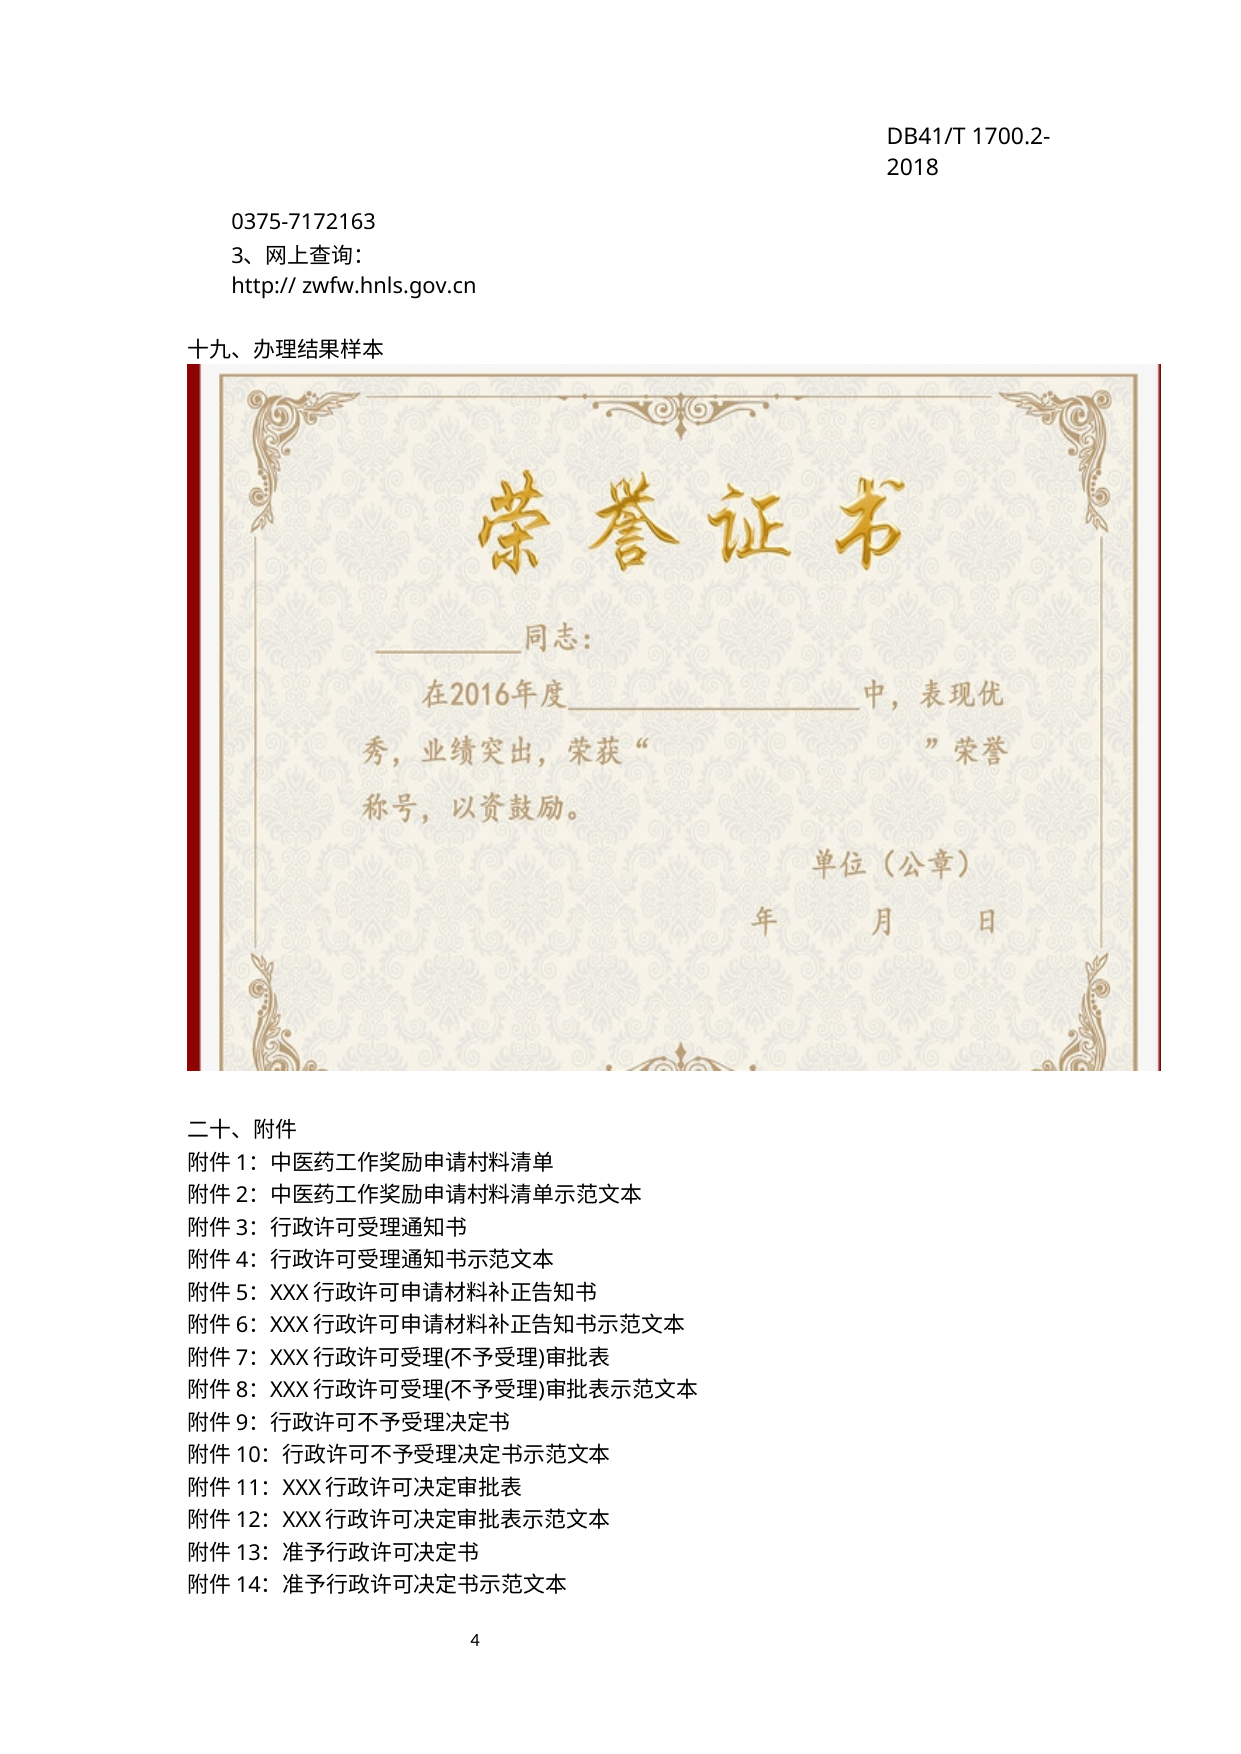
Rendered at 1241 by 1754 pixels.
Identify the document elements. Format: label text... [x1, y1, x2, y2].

text 附件2：中医药工作奖励申请村料清单示范文本 附件3：行政许可受理通知书 [187, 1177, 1053, 1242]
text 附件14：准予行政许可决定书示范文本 [187, 1567, 1053, 1599]
text http:// zwfw.hnls.gov.cn [187, 270, 1053, 299]
text 附件1：中医药工作奖励申请村料清单 [187, 1144, 1053, 1177]
text 附件4：行政许可受理通知书示范文本 附件5：XXX行政许可申请材料补正告知书 [187, 1242, 1053, 1307]
text 附件10：行政许可不予受理决定书示范文本 附件11：XXX行政许可决定审批表 [187, 1437, 1053, 1502]
text 二十、附件 [187, 1112, 1053, 1144]
text 3、网上查询： [187, 237, 1053, 270]
text 附件12：XXX行政许可决定审批表示范文本 附件13：准予行政许可决定书 [187, 1502, 1053, 1567]
text 十九、办理结果样本 [187, 332, 1053, 364]
text 0375-7172163 [187, 205, 1053, 237]
text 附件6：XXX行政许可申请材料补正告知书示范文本 附件7：XXX行政许可受理(不予受理)审批表 [187, 1307, 1053, 1372]
text 附件8：XXX行政许可受理(不予受理)审批表示范文本 附件9：行政许可不予受理决定书 [187, 1372, 1053, 1437]
picture [187, 364, 1161, 1071]
